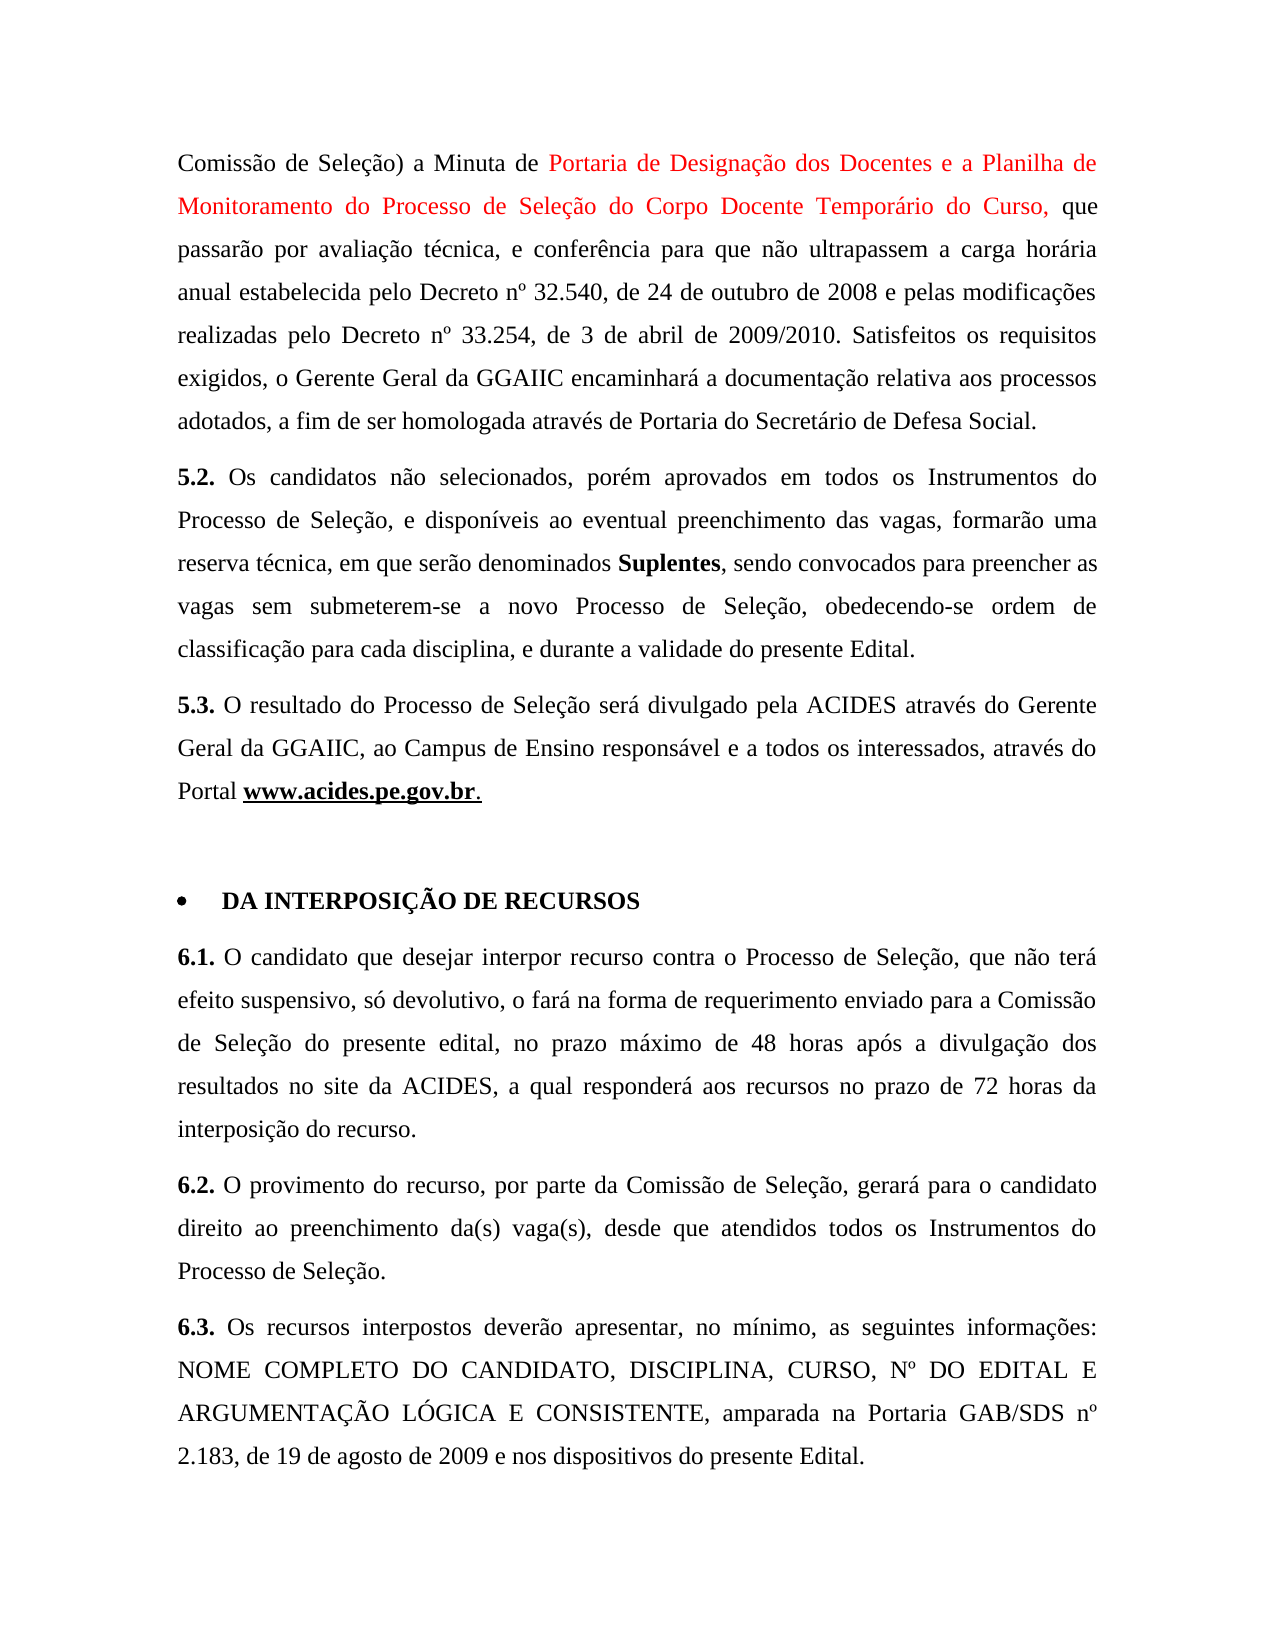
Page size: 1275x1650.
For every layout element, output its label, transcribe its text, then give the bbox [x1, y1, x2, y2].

text 6.3. Os recursos interpostos deverão apresentar, no mínimo, as seguintes informações: NOME COMPLETO DO CANDIDATO, DISCIPLINA, CURSO, Nº DO EDITAL E ARGUMENTAÇÃO LÓGICA E CONSISTENTE, amparada na Portaria GAB/SDS nº 2.183, de 19 de agosto de 2009 e nos dispositivos do presente Edital. [177, 1312, 1098, 1470]
text 5.2. Os candidatos não selecionados, porém aprovados em todos os Instrumentos do Processo de Seleção, e disponíveis ao eventual preenchimento das vagas, formarão uma reserva técnica, em que serão denominados Suplentes, sendo convocados para preencher as vagas sem submeterem-se a novo Processo de Seleção, obedecendo-se ordem de classificação para cada disciplina, e durante a validade do presente Edital. [177, 462, 1098, 663]
text 6.1. O candidato que desejar interpor recurso contra o Processo de Seleção, que não terá efeito suspensivo, só devolutivo, o fará na forma de requerimento enviado para a Comissão de Seleção do presente edital, no prazo máximo de 48 horas após a divulgação dos resultados no site da ACIDES, a qual responderá aos recursos no prazo de 72 horas da interposição do recurso. [177, 942, 1098, 1143]
text 6.2. O provimento do recurso, por parte da Comissão de Seleção, gerará para o candidato direito ao preenchimento da(s) vaga(s), desde que atendidos todos os Instrumentos do Processo de Seleção. [177, 1170, 1098, 1285]
text 5.3. O resultado do Processo de Seleção será divulgado pela ACIDES através do Gerente Geral da GGAIIC, ao Campus de Ensino responsável e a todos os interessados, através do Portal www.acides.pe.gov.brHYPERLINK "http://www.acides.pe.gov.br./". [177, 690, 1098, 805]
list DA INTERPOSIÇÃO DE RECURSOS [177, 886, 1098, 915]
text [177, 148, 1098, 435]
